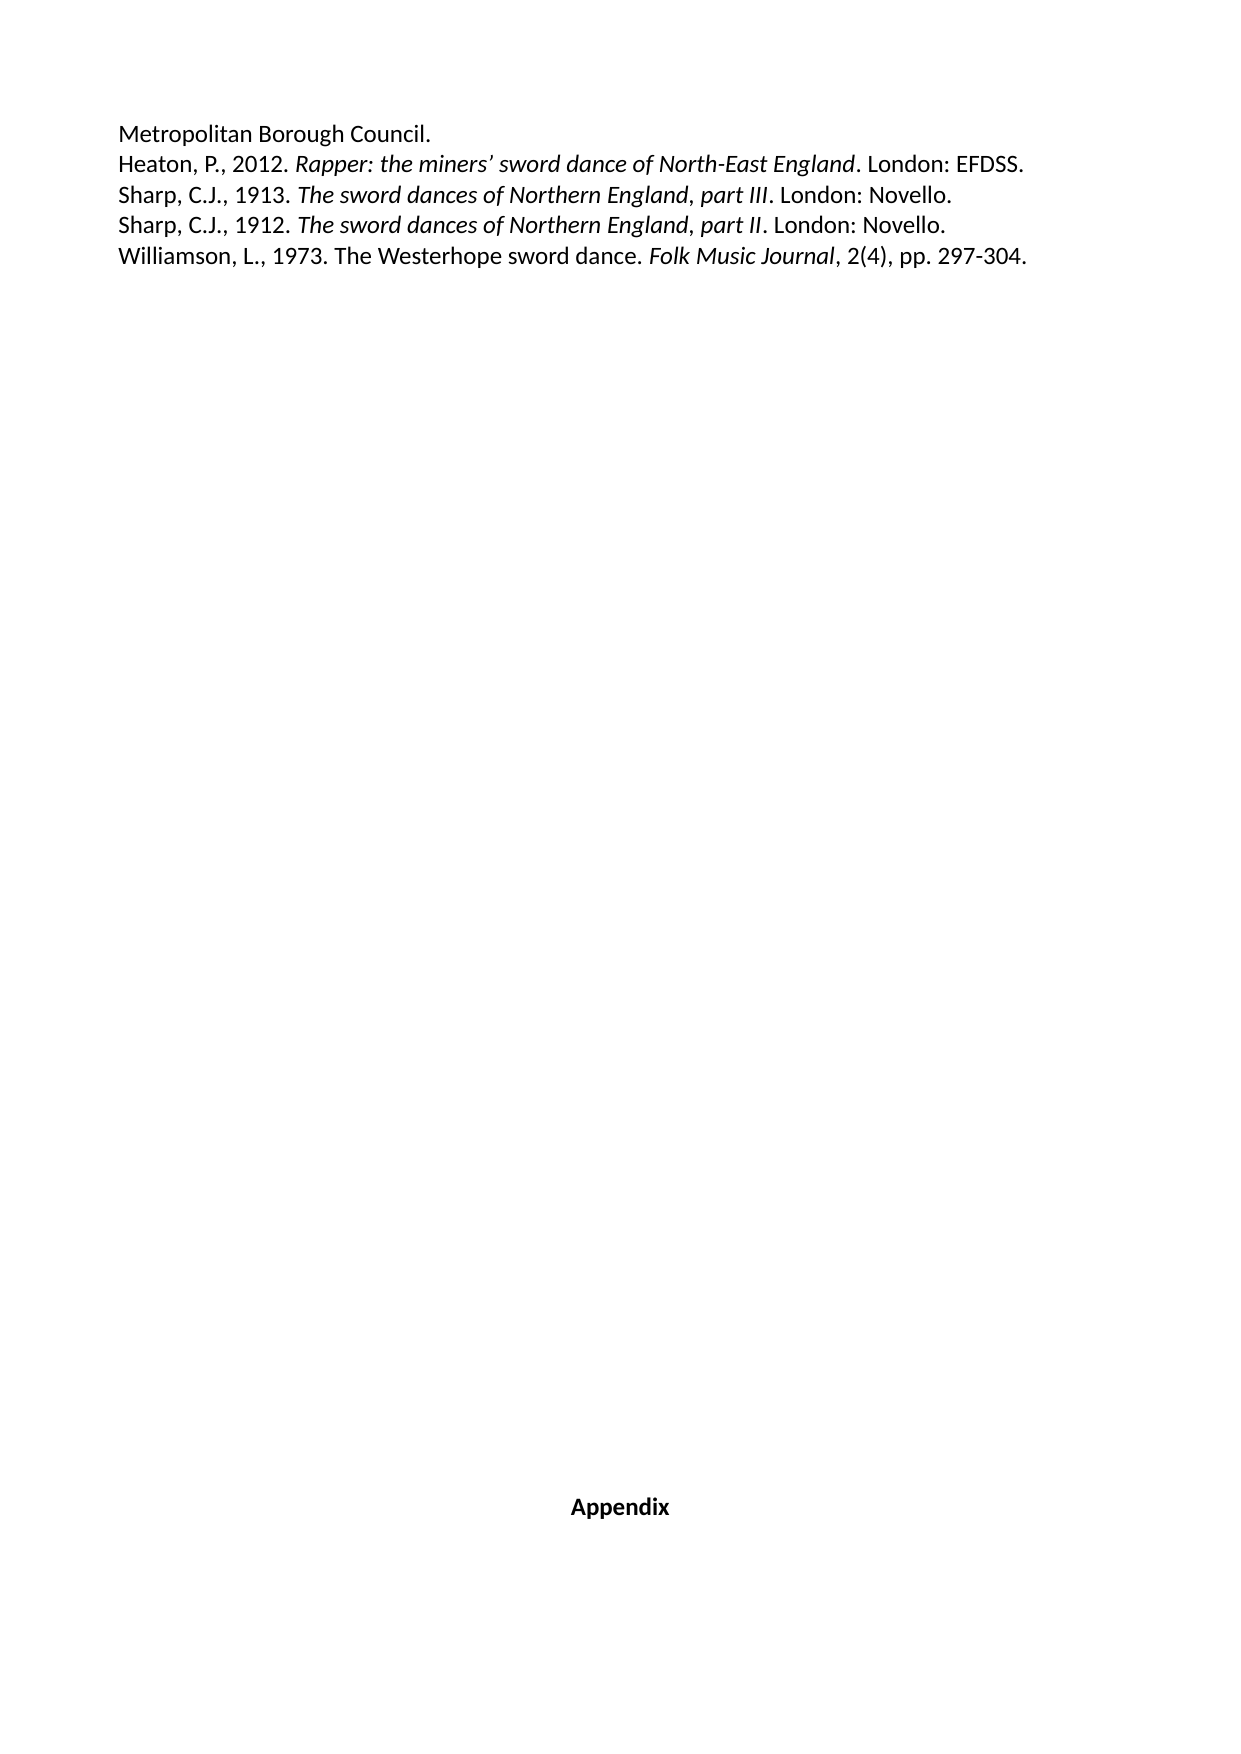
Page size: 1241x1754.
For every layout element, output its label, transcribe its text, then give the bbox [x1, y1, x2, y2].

text Sharp, C.J., 1912. The sword dances of Northern England, part II. London: Novello. [118, 210, 1122, 240]
text Appendix [118, 1492, 1122, 1522]
text Sharp, C.J., 1913. The sword dances of Northern England, part III. London: Novello. [118, 179, 1122, 210]
text Williamson, L., 1973. The Westerhope sword dance. Folk Music Journal, 2(4), pp. 297-304. [118, 240, 1122, 271]
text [118, 118, 1122, 149]
text Heaton, P., 2012. Rapper: the miners’ sword dance of North-East England. London: EFDSS. [118, 149, 1122, 179]
